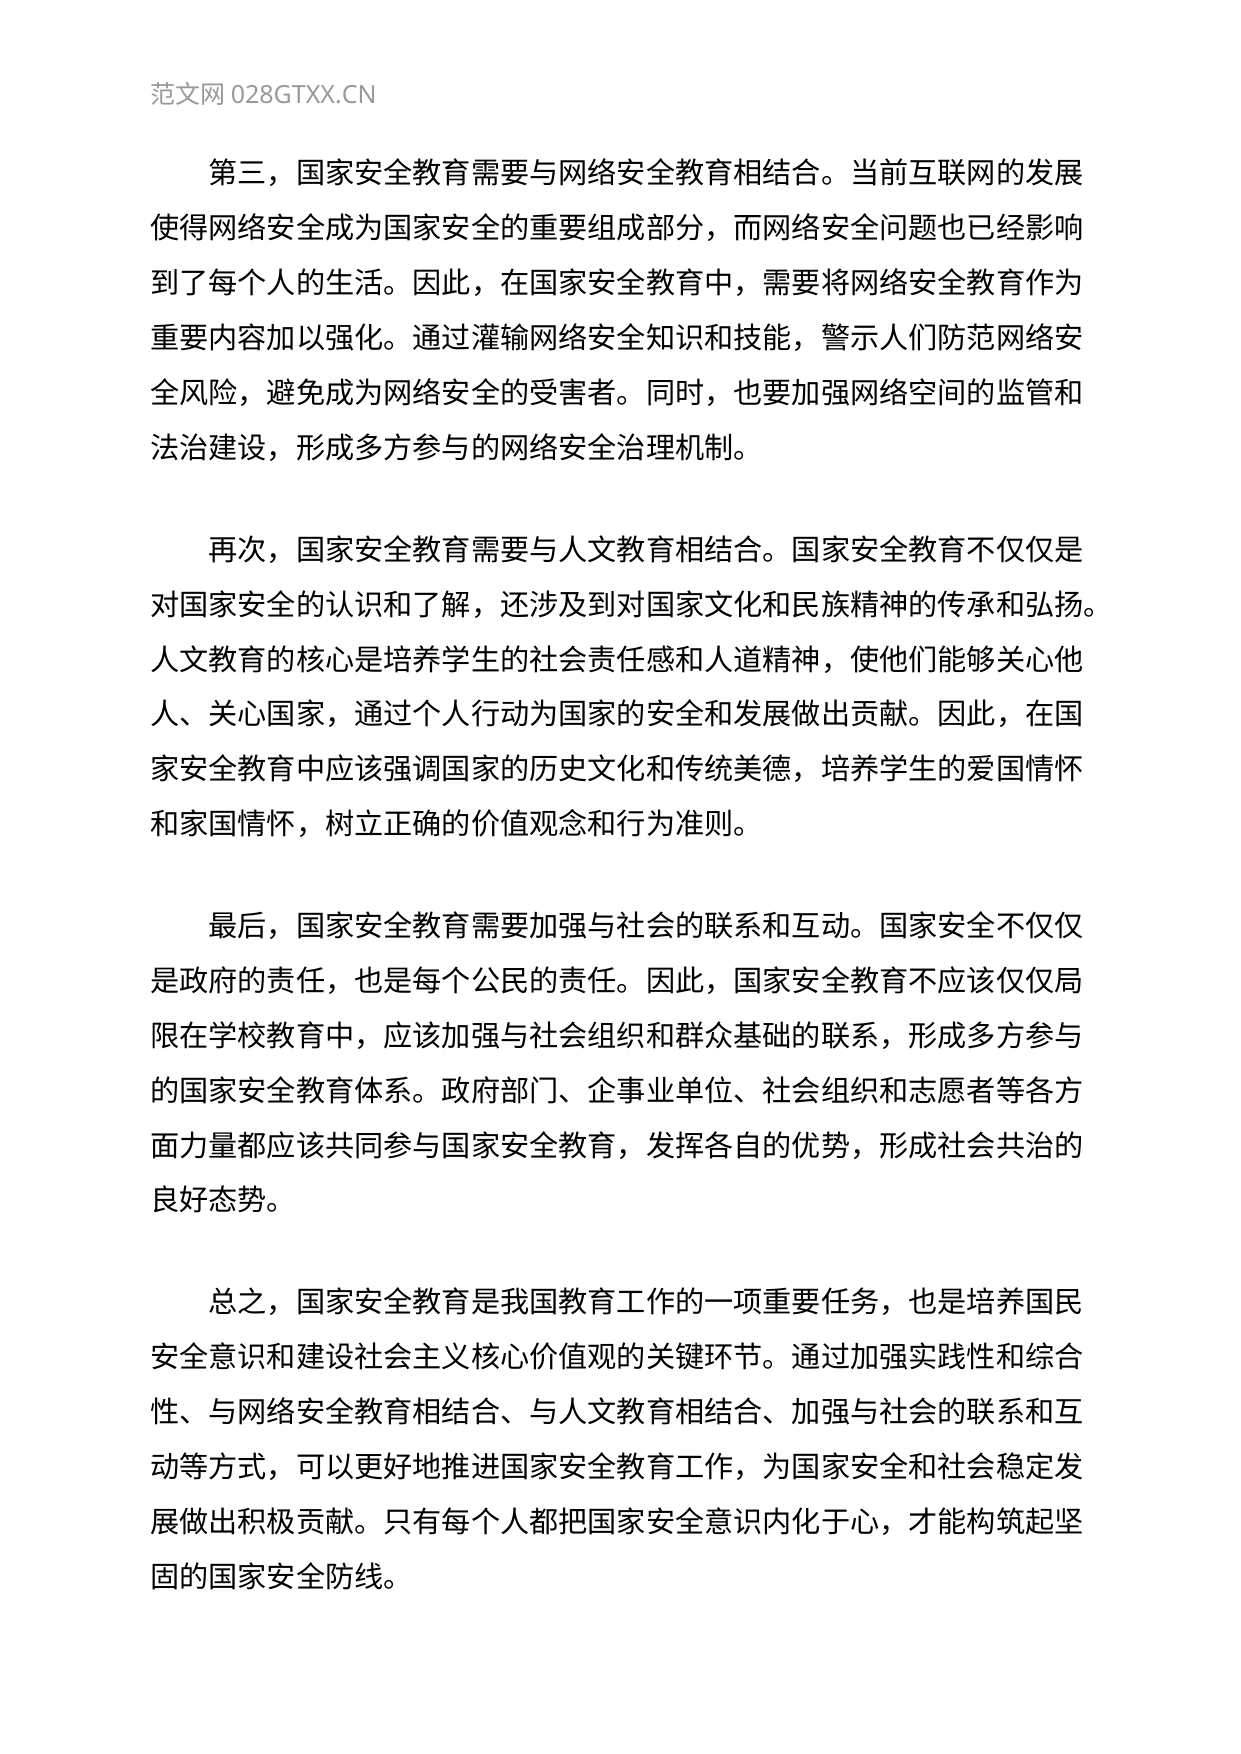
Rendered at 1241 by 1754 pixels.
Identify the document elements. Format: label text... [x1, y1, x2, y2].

text 最后，国家安全教育需要加强与社会的联系和互动。国家安全不仅仅是政府的责任，也是每个公民的责任。因此，国家安全教育不应该仅仅局限在学校教育中，应该加强与社会组织和群众基础的联系，形成多方参与的国家安全教育体系。政府部门、企事业单位、社会组织和志愿者等各方面力量都应该共同参与国家安全教育，发挥各自的优势，形成社会共治的良好态势。 [150, 902, 1090, 1219]
text 再次，国家安全教育需要与人文教育相结合。国家安全教育不仅仅是对国家安全的认识和了解，还涉及到对国家文化和民族精神的传承和弘扬。人文教育的核心是培养学生的社会责任感和人道精神，使他们能够关心他人、关心国家，通过个人行动为国家的安全和发展做出贡献。因此，在国家安全教育中应该强调国家的历史文化和传统美德，培养学生的爱国情怀和家国情怀，树立正确的价值观念和行为准则。 [150, 526, 1090, 843]
text 第三，国家安全教育需要与网络安全教育相结合。当前互联网的发展使得网络安全成为国家安全的重要组成部分，而网络安全问题也已经影响到了每个人的生活。因此，在国家安全教育中，需要将网络安全教育作为重要内容加以强化。通过灌输网络安全知识和技能，警示人们防范网络安全风险，避免成为网络安全的受害者。同时，也要加强网络空间的监管和法治建设，形成多方参与的网络安全治理机制。 [150, 150, 1090, 467]
text 总之，国家安全教育是我国教育工作的一项重要任务，也是培养国民安全意识和建设社会主义核心价值观的关键环节。通过加强实践性和综合性、与网络安全教育相结合、与人文教育相结合、加强与社会的联系和互动等方式，可以更好地推进国家安全教育工作，为国家安全和社会稳定发展做出积极贡献。只有每个人都把国家安全意识内化于心，才能构筑起坚固的国家安全防线。 [150, 1279, 1090, 1596]
